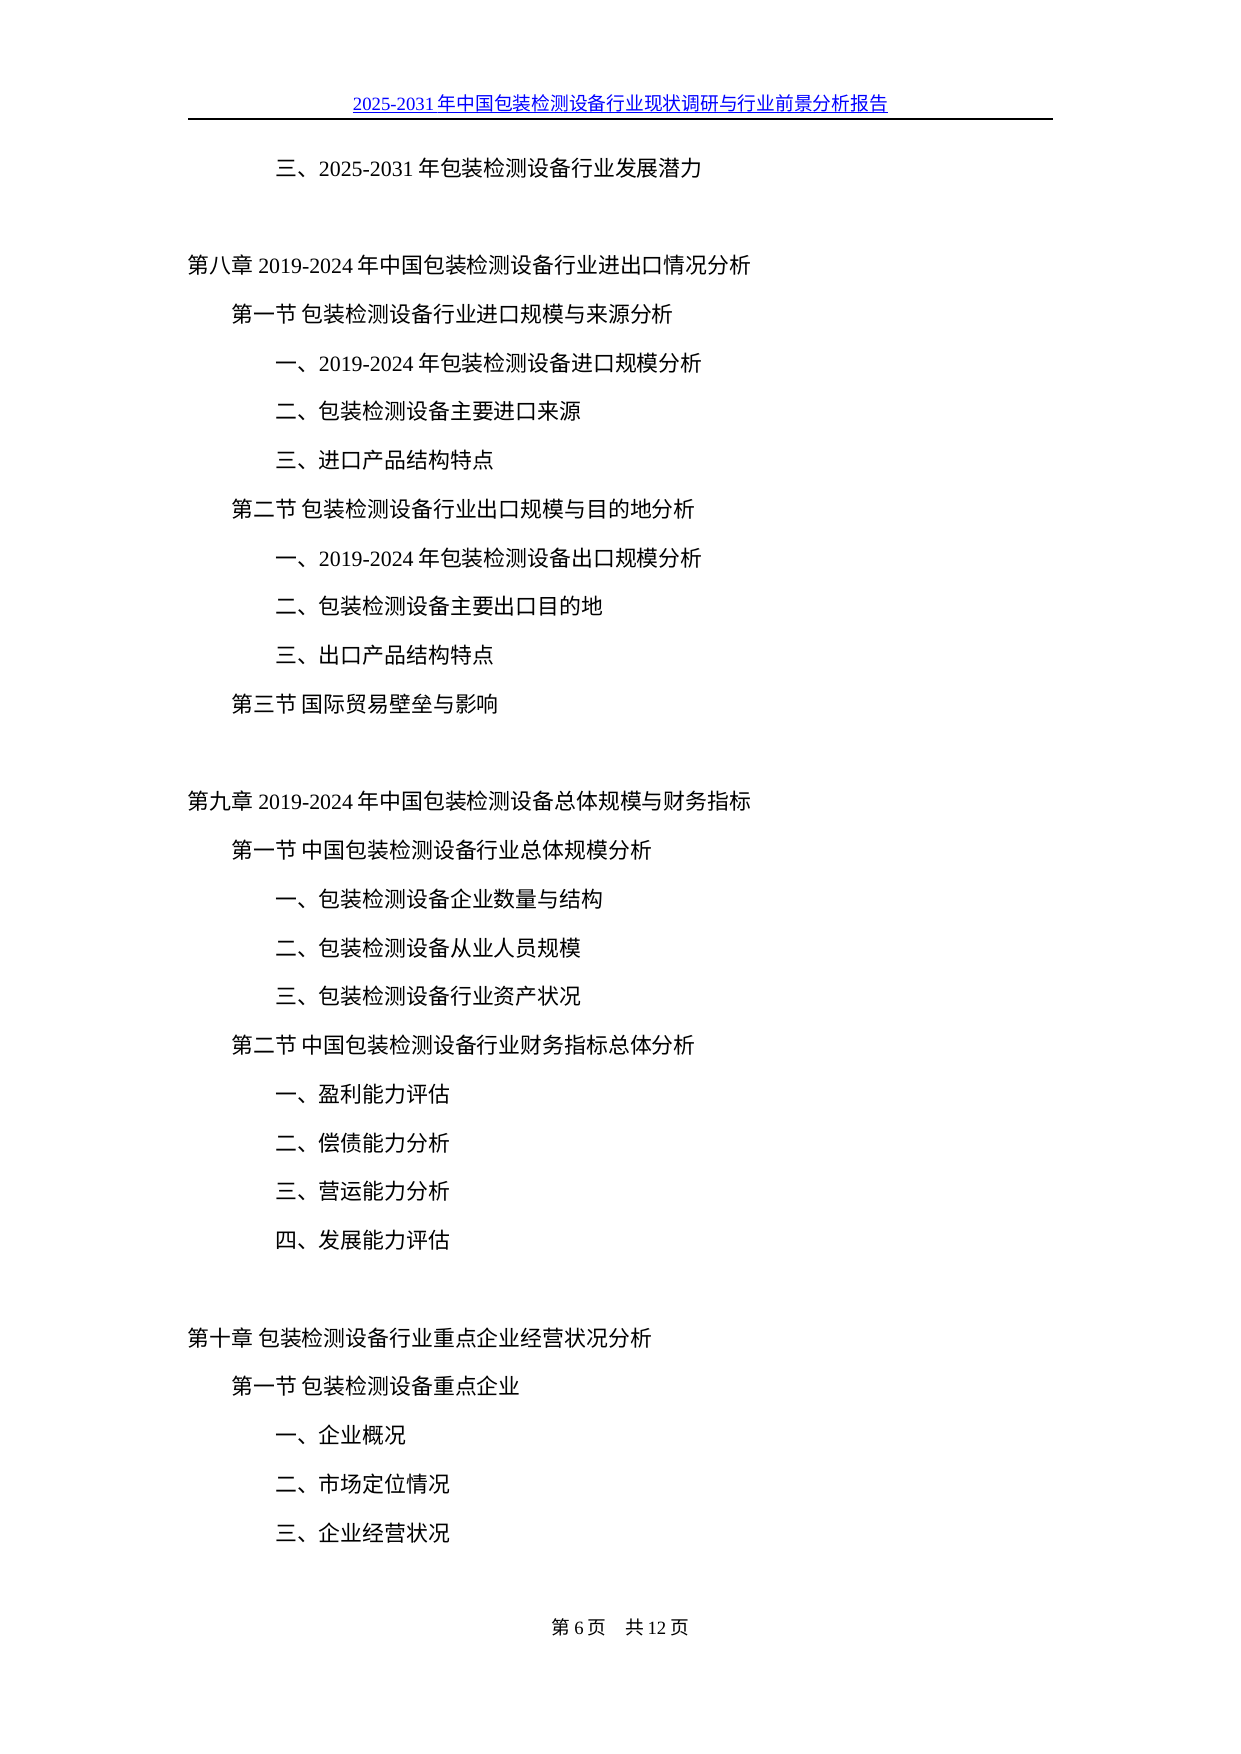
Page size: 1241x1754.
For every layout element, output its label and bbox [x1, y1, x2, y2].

text [187, 150, 1053, 1548]
